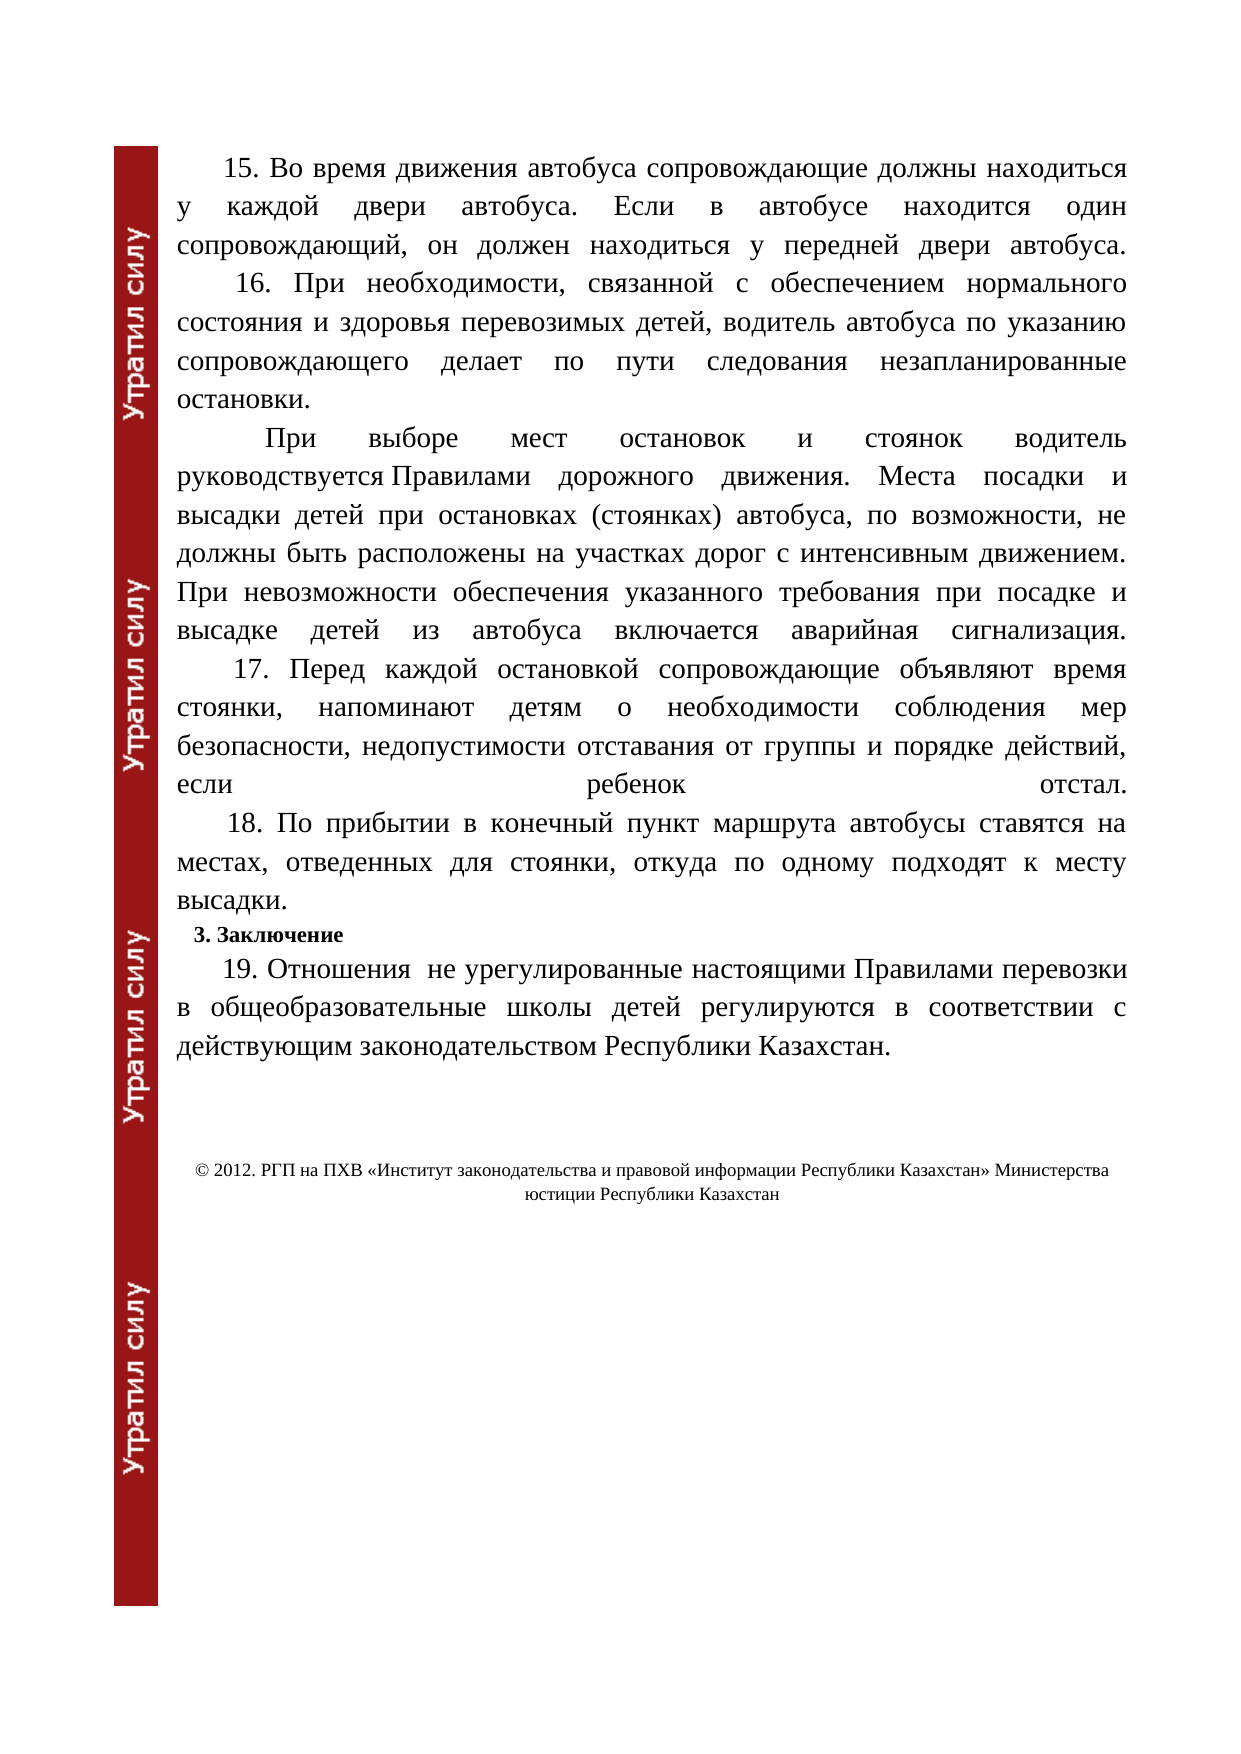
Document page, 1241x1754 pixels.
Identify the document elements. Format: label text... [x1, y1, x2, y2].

text 19. Отношения не урегулированные настоящими Правилами перевозки в общеобразовательные школы детей регулируются в соответствии с действующим законодательством Республики Казахстан. [112, 951, 1128, 1062]
picture [114, 146, 158, 150]
text © 2012. РГП на ПХВ «Институт законодательства и правовой информации Республики Казахстан» Министерства юстиции Республики Казахстан [112, 1158, 1128, 1205]
picture [114, 1205, 158, 1606]
picture [114, 947, 158, 951]
picture [114, 916, 158, 921]
picture [114, 1062, 158, 1158]
text 3. Заключение [112, 921, 1128, 947]
